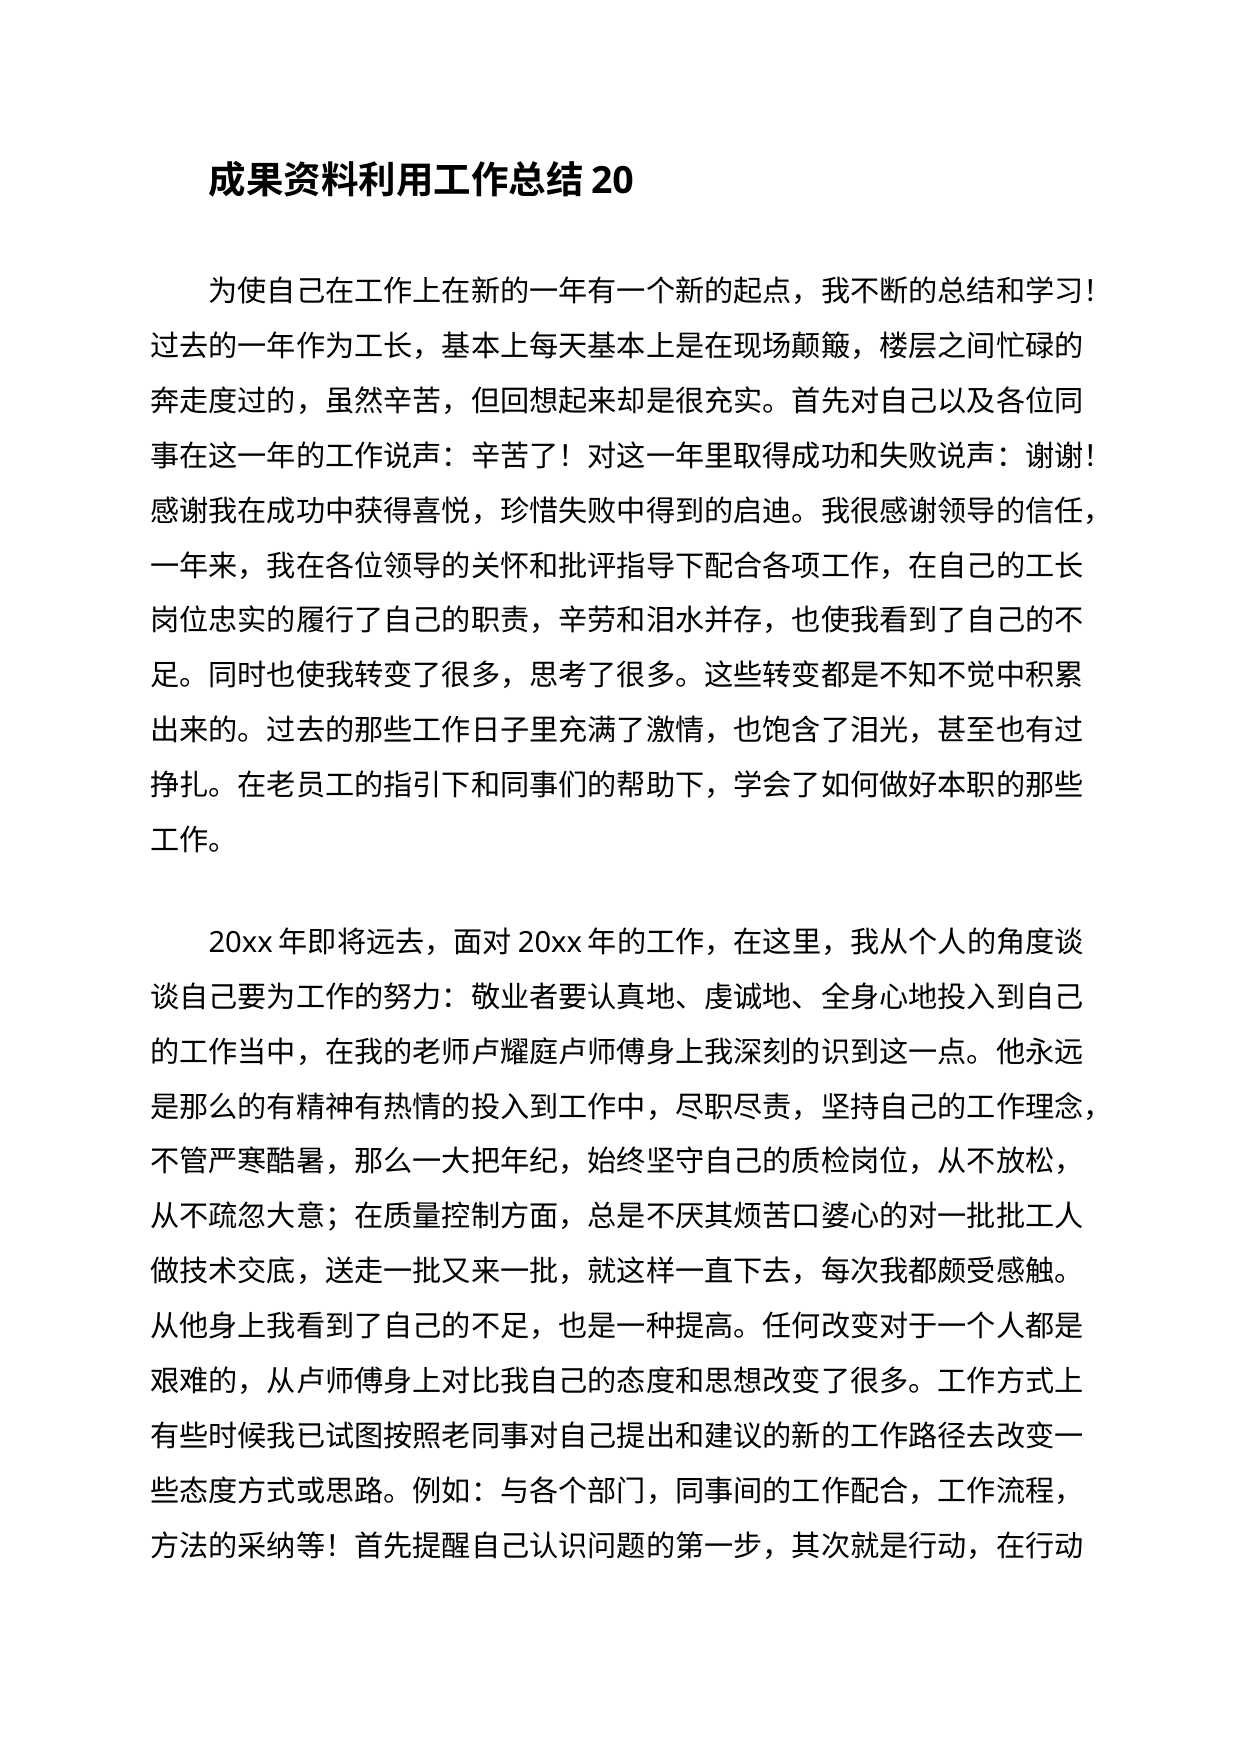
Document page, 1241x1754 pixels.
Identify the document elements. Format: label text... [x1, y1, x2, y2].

text 为使自己在工作上在新的一年有一个新的起点，我不断的总结和学习！过去的一年作为工长，基本上每天基本上是在现场颠簸，楼层之间忙碌的奔走度过的，虽然辛苦，但回想起来却是很充实。首先对自己以及各位同事在这一年的工作说声：辛苦了！对这一年里取得成功和失败说声：谢谢！感谢我在成功中获得喜悦，珍惜失败中得到的启迪。我很感谢领导的信任，一年来，我在各位领导的关怀和批评指导下配合各项工作，在自己的工长岗位忠实的履行了自己的职责，辛劳和泪水并存，也使我看到了自己的不足。同时也使我转变了很多，思考了很多。这些转变都是不知不觉中积累出来的。过去的那些工作日子里充满了激情，也饱含了泪光，甚至也有过挣扎。在老员工的指引下和同事们的帮助下，学会了如何做好本职的那些工作。 [150, 268, 1090, 859]
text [150, 918, 1090, 1564]
text 成果资料利用工作总结20 [150, 150, 1090, 204]
